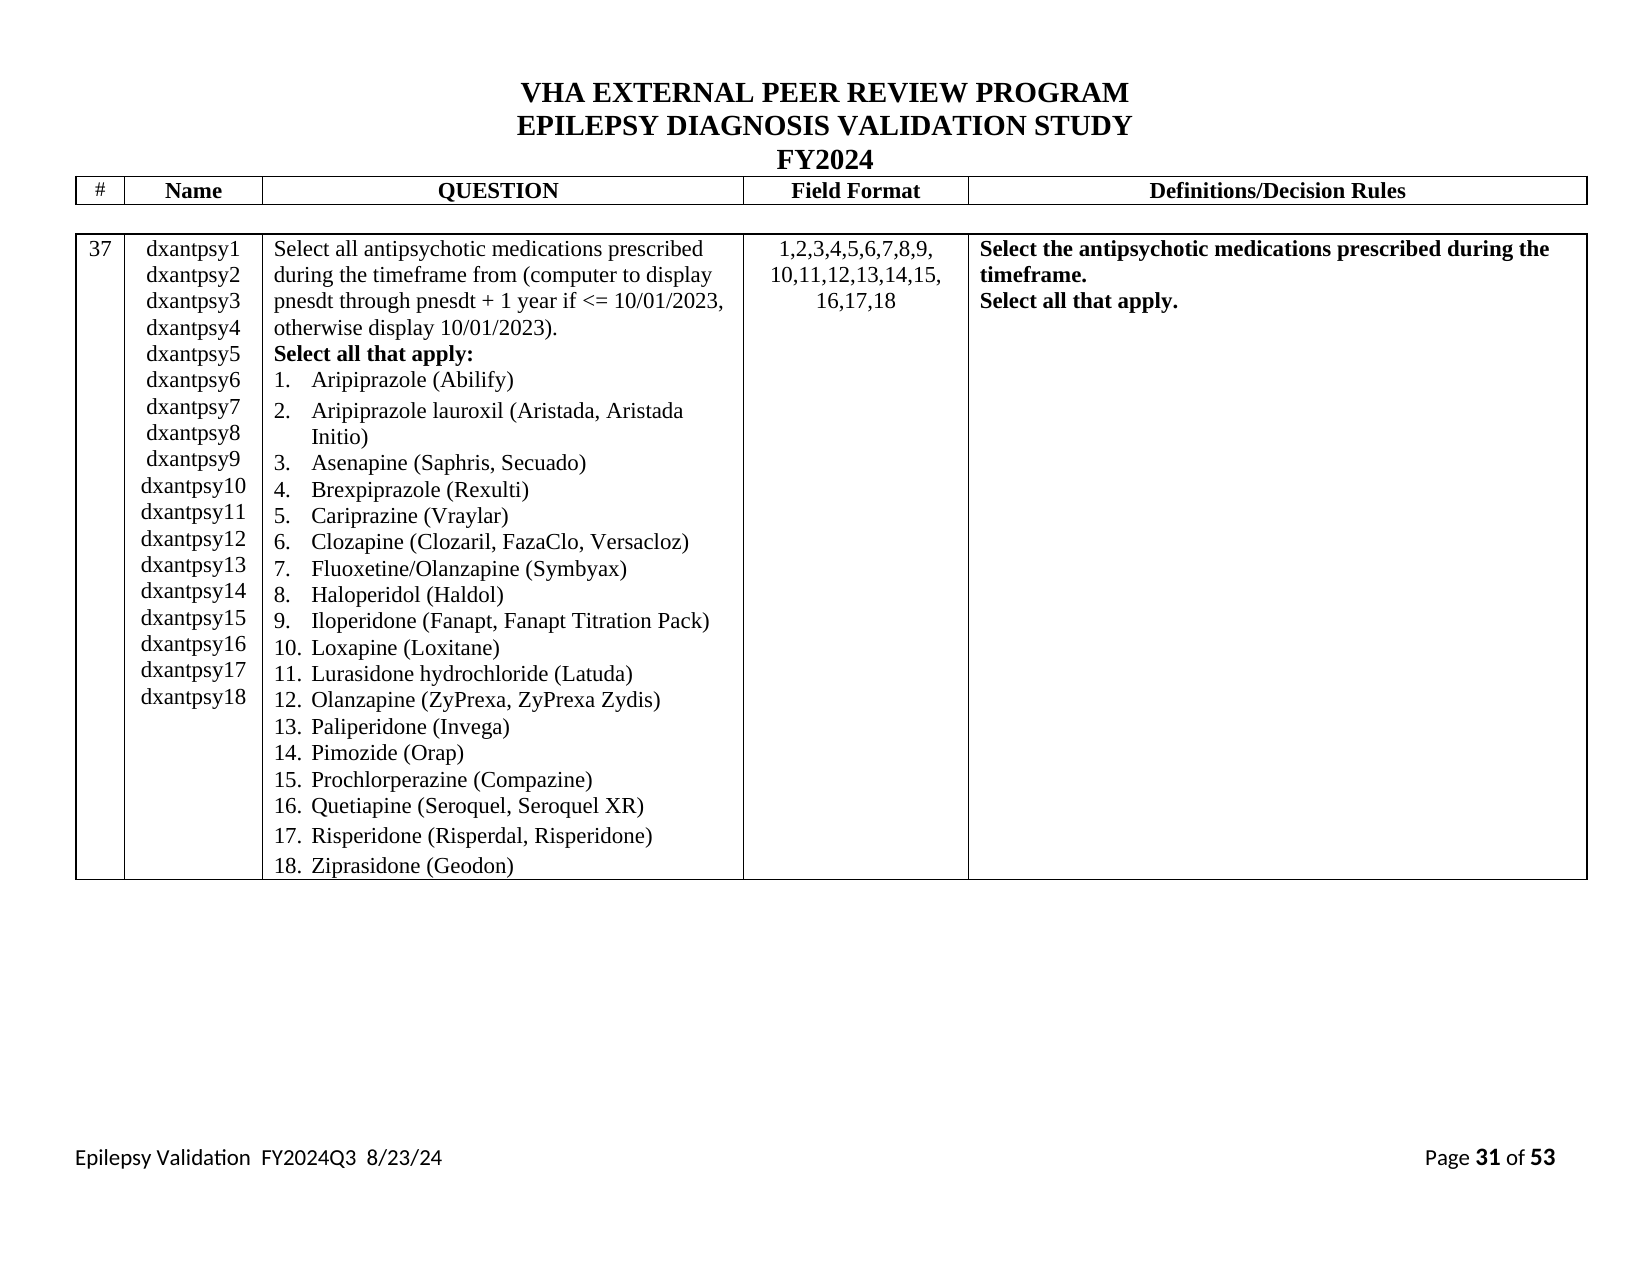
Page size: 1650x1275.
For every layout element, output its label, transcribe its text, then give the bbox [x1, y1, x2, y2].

table_cell Select all antipsychotic medications prescribed during the timeframe from (computer to display pnesdt through pnesdt + 1 year if <= 10/01/2023, otherwise display 10/01/2023). Select all that apply: Aripiprazole (Abilify) Aripiprazole lauroxil (Aristada, Aristada Initio) Asenapine (Saphris, Secuado) Brexpiprazole (Rexulti) Cariprazine (Vraylar) Clozapine (Clozaril, FazaClo, Versacloz) Fluoxetine/Olanzapine (Symbyax) Haloperidol (Haldol) Iloperidone (Fanapt, Fanapt Titration Pack) Loxapine (Loxitane) Lurasidone hydrochloride (Latuda) Olanzapine (ZyPrexa, ZyPrexa Zydis) Paliperidone (Invega) Pimozide (Orap) Prochlorperazine (Compazine) Quetiapine (Seroquel, Seroquel XR) Risperidone (Risperdal, Risperidone) Ziprasidone (Geodon) [263, 235, 743, 879]
table_cell 37 [77, 235, 124, 879]
table_cell Select the antipsychotic medications prescribed during the timeframe. Select all that apply. [969, 235, 1586, 879]
table_cell dxantpsy1 dxantpsy2 dxantpsy3 dxantpsy4 dxantpsy5 dxantpsy6 dxantpsy7 dxantpsy8 dxantpsy9 dxantpsy10 dxantpsy11 dxantpsy12 dxantpsy13 dxantpsy14 dxantpsy15 dxantpsy16 dxantpsy17 dxantpsy18 [125, 235, 262, 879]
table_cell 1,2,3,4,5,6,7,8,9, 10,11,12,13,14,15, 16,17,18 [744, 235, 968, 879]
